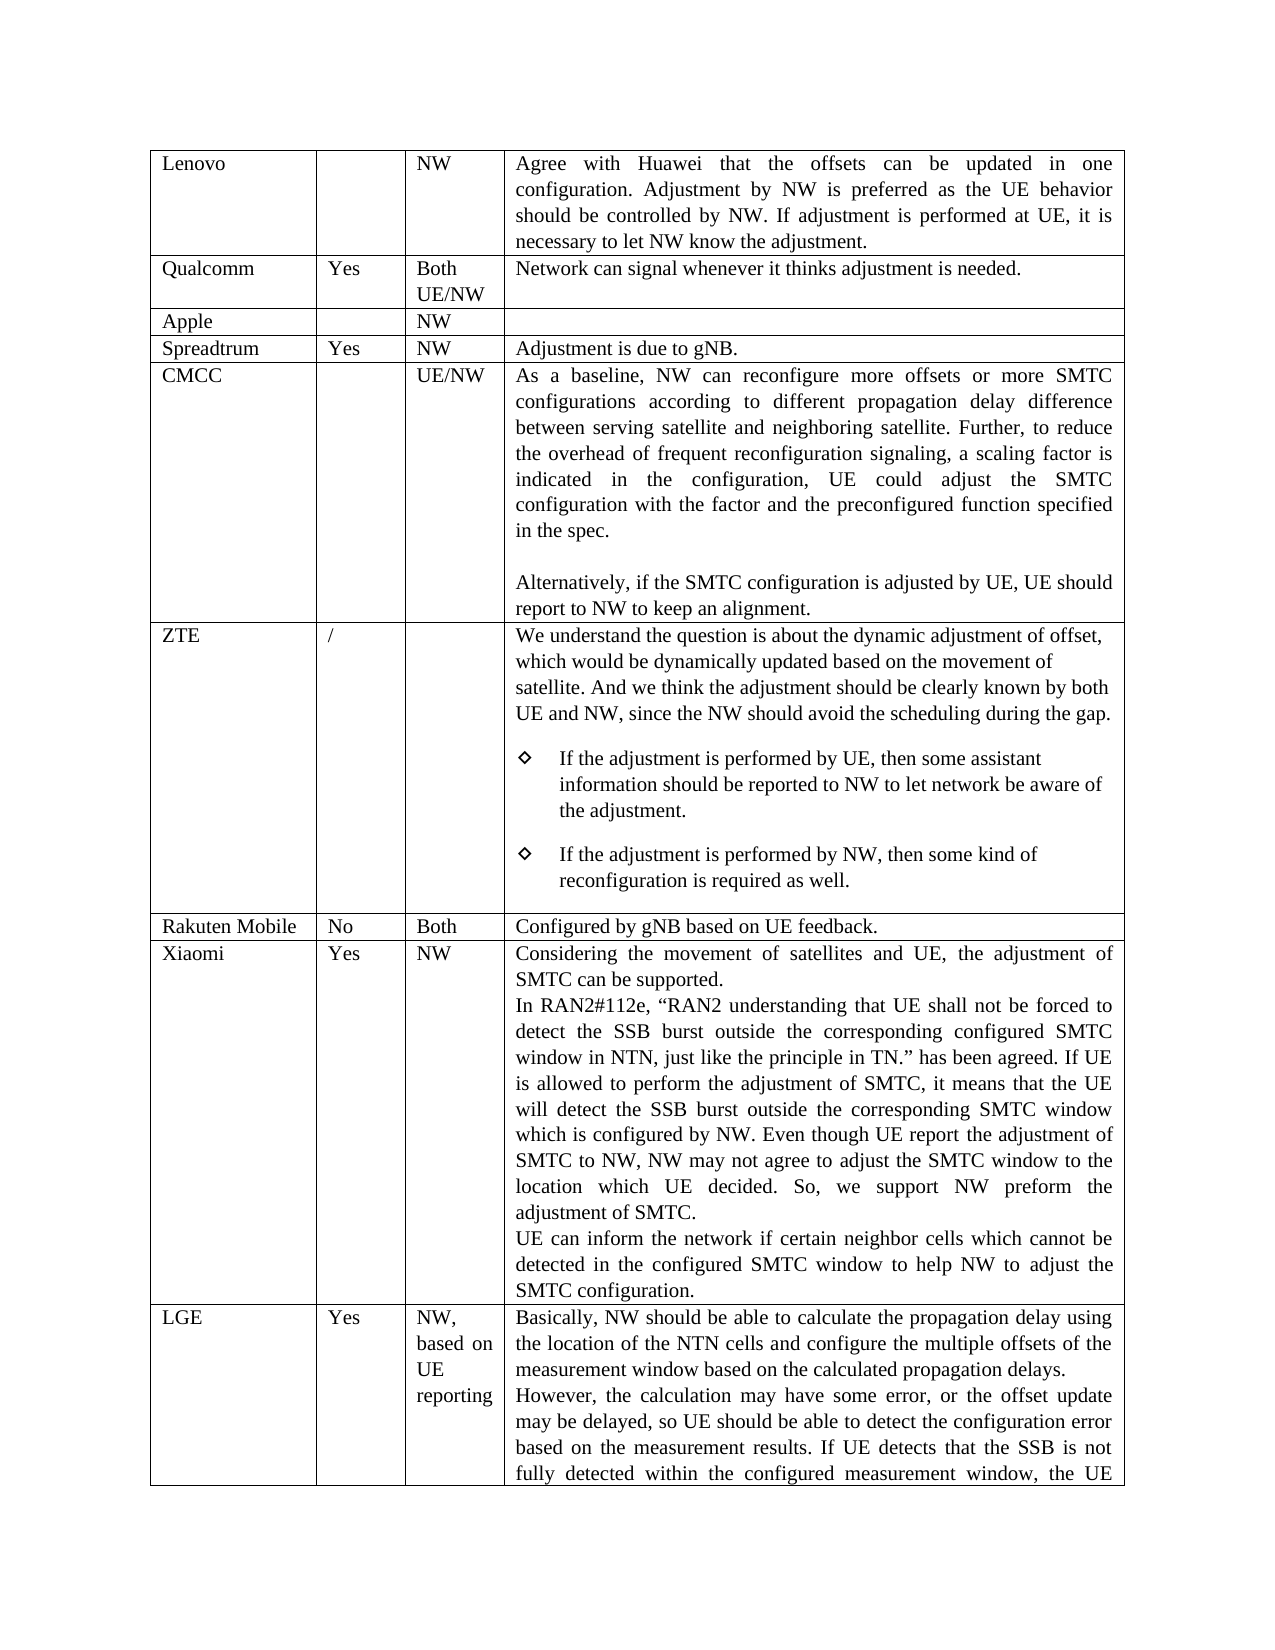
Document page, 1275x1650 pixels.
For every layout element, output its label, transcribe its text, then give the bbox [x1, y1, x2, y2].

table_cell [317, 151, 405, 255]
table_cell Apple [151, 309, 316, 335]
table_cell / [317, 623, 405, 913]
table_cell Qualcomm [151, 256, 316, 308]
table_cell Network can signal whenever it thinks adjustment is needed. [505, 256, 1124, 308]
table_cell Xiaomi [151, 941, 316, 1304]
table_cell Yes [317, 941, 405, 1304]
table_cell Agree with Huawei that the offsets can be updated in one configuration. Adjustment by NW is preferred as the UE behavior should be controlled by NW. If adjustment is performed at UE, it is necessary to let NW know the adjustment. [505, 151, 1124, 255]
table_cell NW [406, 151, 504, 255]
table_cell NW [406, 336, 504, 362]
table_cell [317, 363, 405, 622]
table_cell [505, 1305, 1124, 1485]
table_cell UE/NW [406, 363, 504, 622]
table_cell Both UE/NW [406, 256, 504, 308]
table_cell Rakuten Mobile [151, 914, 316, 940]
table_cell Yes [317, 336, 405, 362]
table_cell LGE [151, 1305, 316, 1485]
table_cell Yes [317, 1305, 405, 1485]
table_cell [505, 309, 1124, 335]
table_cell Spreadtrum [151, 336, 316, 362]
table_cell NW [406, 309, 504, 335]
table_cell As a baseline, NW can reconfigure more offsets or more SMTC configurations according to different propagation delay difference between serving satellite and neighboring satellite. Further, to reduce the overhead of frequent reconfiguration signaling, a scaling factor is indicated in the configuration, UE could adjust the SMTC configuration with the factor and the preconfigured function specified in the spec. Alternatively, if the SMTC configuration is adjusted by UE, UE should report to NW to keep an alignment. [505, 363, 1124, 622]
table_cell Yes [317, 256, 405, 308]
table_cell ZTE [151, 623, 316, 913]
table_cell [317, 309, 405, 335]
table_cell No [317, 914, 405, 940]
table_cell Adjustment is due to gNB. [505, 336, 1124, 362]
table_cell NW [406, 941, 504, 1304]
table_cell [406, 623, 504, 913]
table_cell We understand the question is about the dynamic adjustment of offset, which would be dynamically updated based on the movement of satellite. And we think the adjustment should be clearly known by both UE and NW, since the NW should avoid the scheduling during the gap. If the adjustment is performed by UE, then some assistant information should be reported to NW to let network be aware of the adjustment. If the adjustment is performed by NW, then some kind of reconfiguration is required as well. [505, 623, 1124, 913]
table_cell Lenovo [151, 151, 316, 255]
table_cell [406, 1305, 504, 1485]
table_cell CMCC [151, 363, 316, 622]
table_cell Both [406, 914, 504, 940]
table_cell Configured by gNB based on UE feedback. [505, 914, 1124, 940]
table_cell Considering the movement of satellites and UE, the adjustment of SMTC can be supported. In RAN2#112e, “RAN2 understanding that UE shall not be forced to detect the SSB burst outside the corresponding configured SMTC window in NTN, just like the principle in TN.” has been agreed. If UE is allowed to perform the adjustment of SMTC, it means that the UE will detect the SSB burst outside the corresponding SMTC window which is configured by NW. Even though UE report the adjustment of SMTC to NW, NW may not agree to adjust the SMTC window to the location which UE decided. So, we support NW preform the adjustment of SMTC. UE can inform the network if certain neighbor cells which cannot be detected in the configured SMTC window to help NW to adjust the SMTC configuration. [505, 941, 1124, 1304]
